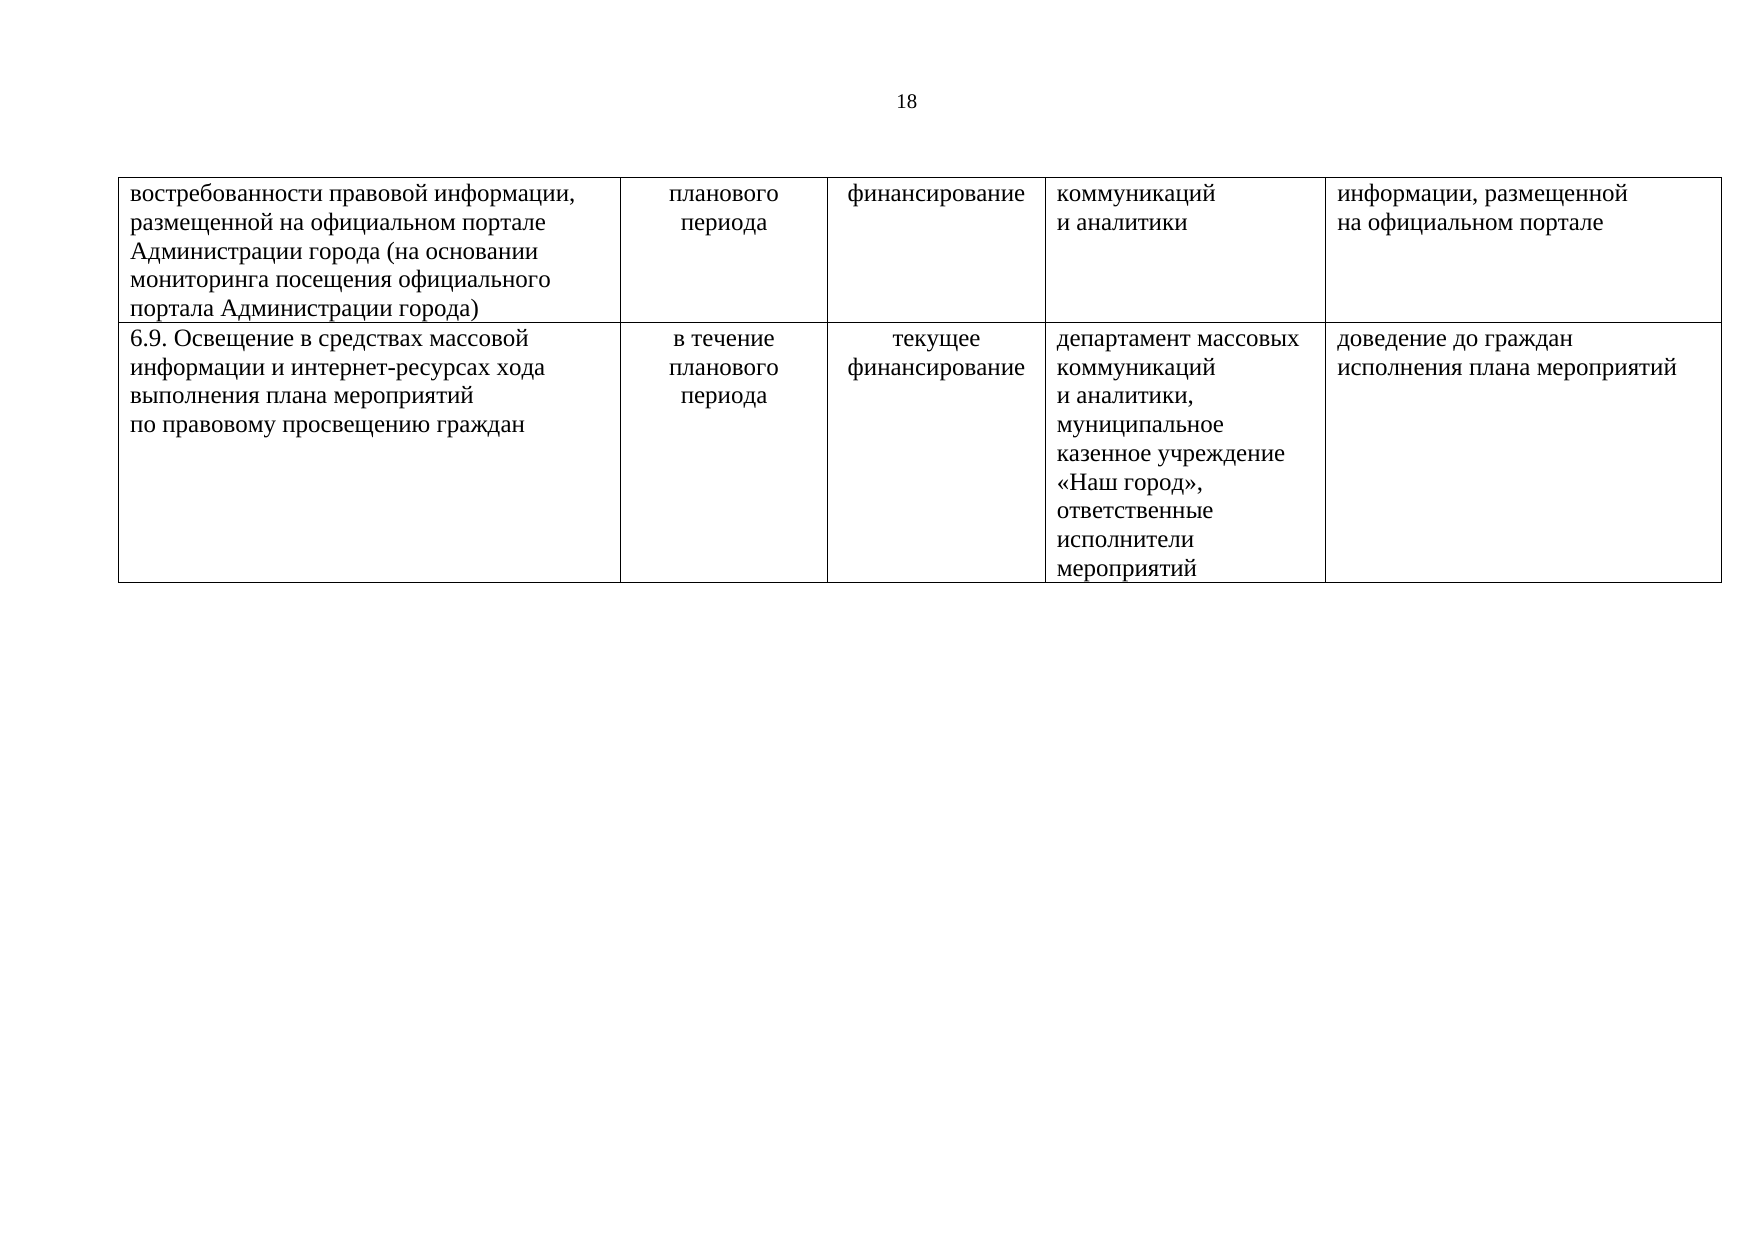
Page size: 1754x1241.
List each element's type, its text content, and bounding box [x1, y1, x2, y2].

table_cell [119, 178, 620, 322]
table_cell в течение планового периода [621, 323, 827, 582]
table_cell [828, 178, 1045, 322]
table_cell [621, 178, 827, 322]
table_cell доведение до граждан исполнения плана мероприятий [1326, 323, 1721, 582]
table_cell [1046, 178, 1325, 322]
table_cell департамент массовых коммуникаций и аналитики, муниципальное казенное учреждение «Наш город», ответственные исполнители мероприятий [1046, 323, 1325, 582]
table_cell 6.9. Освещение в средствах массовой информации и интернет-ресурсах хода выполнения плана мероприятий по правовому просвещению граждан [119, 323, 620, 582]
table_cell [1326, 178, 1721, 322]
table_cell текущее финансирование [828, 323, 1045, 582]
